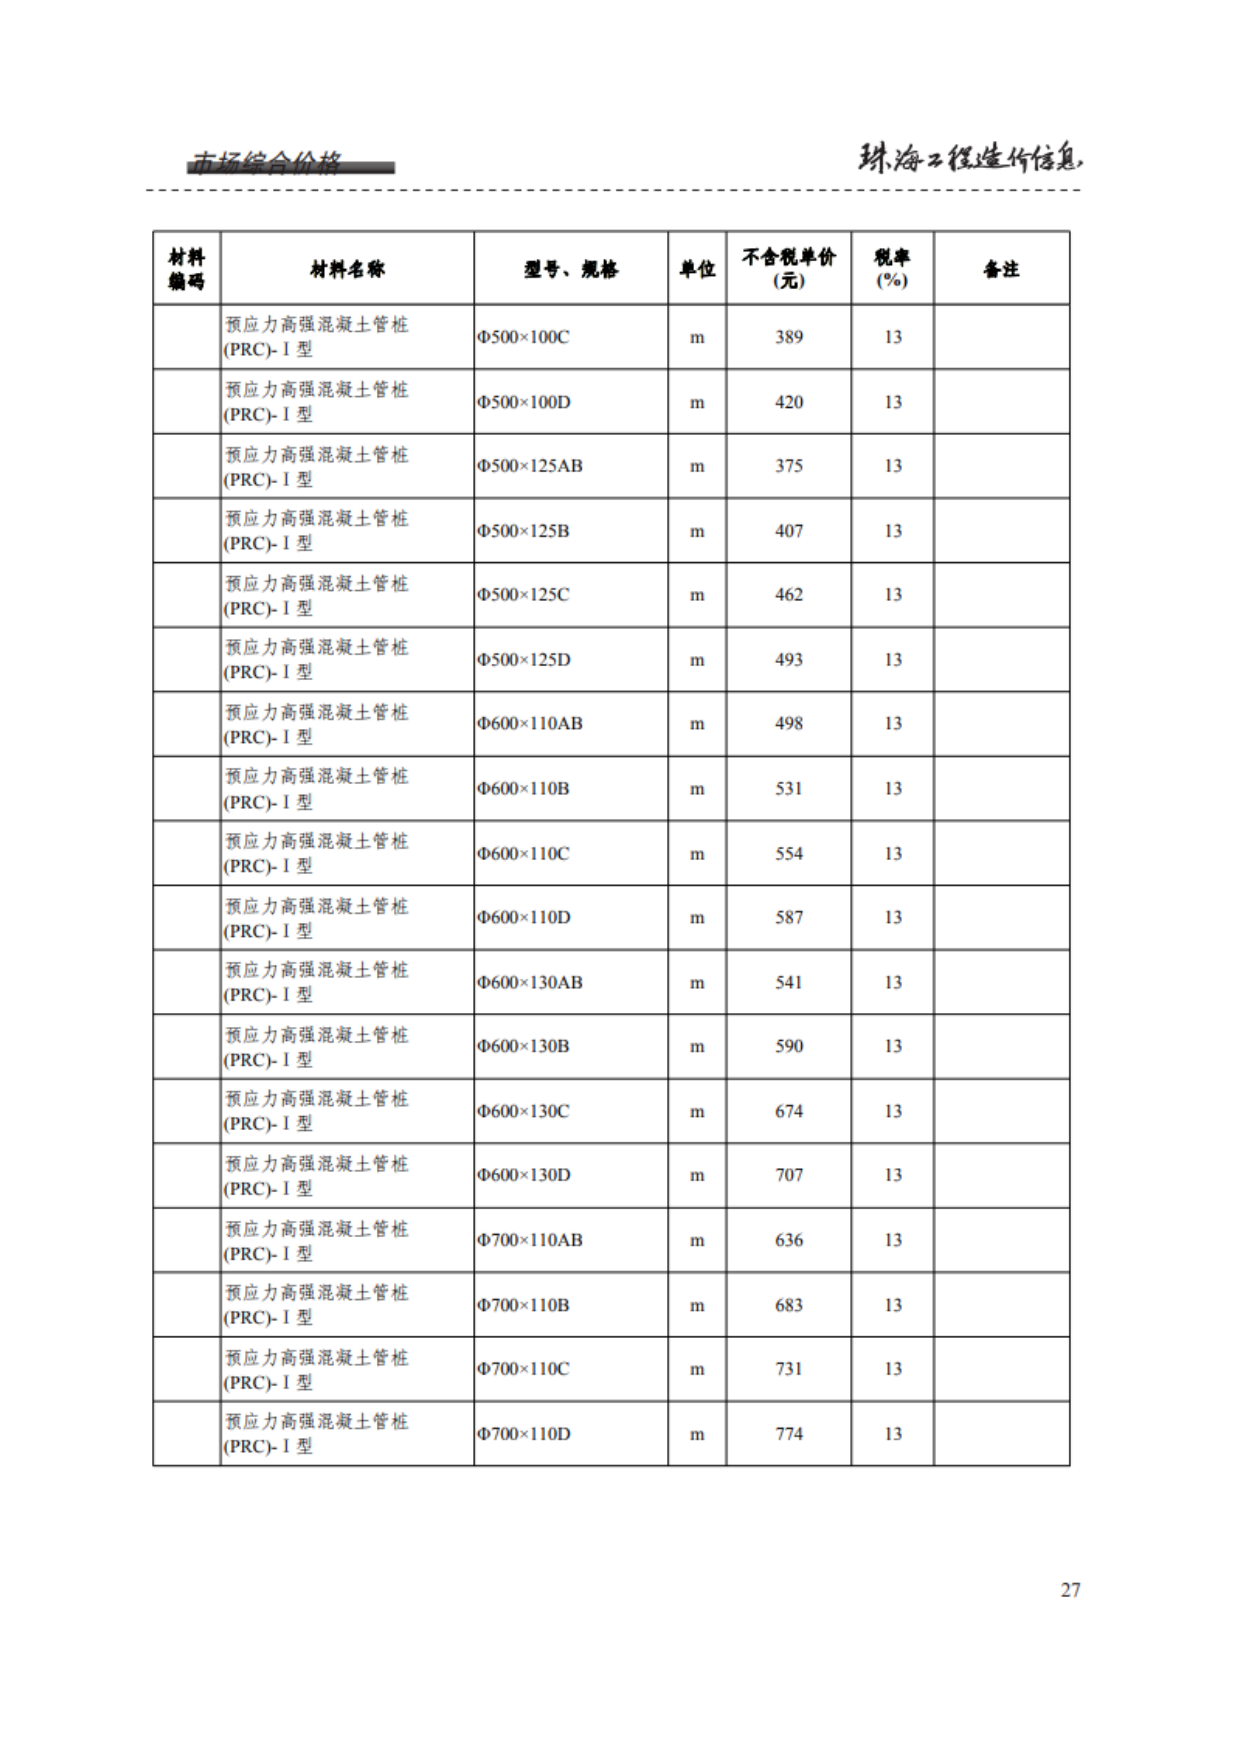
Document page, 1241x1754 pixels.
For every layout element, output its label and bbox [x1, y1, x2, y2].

picture [75, 78, 1178, 1642]
